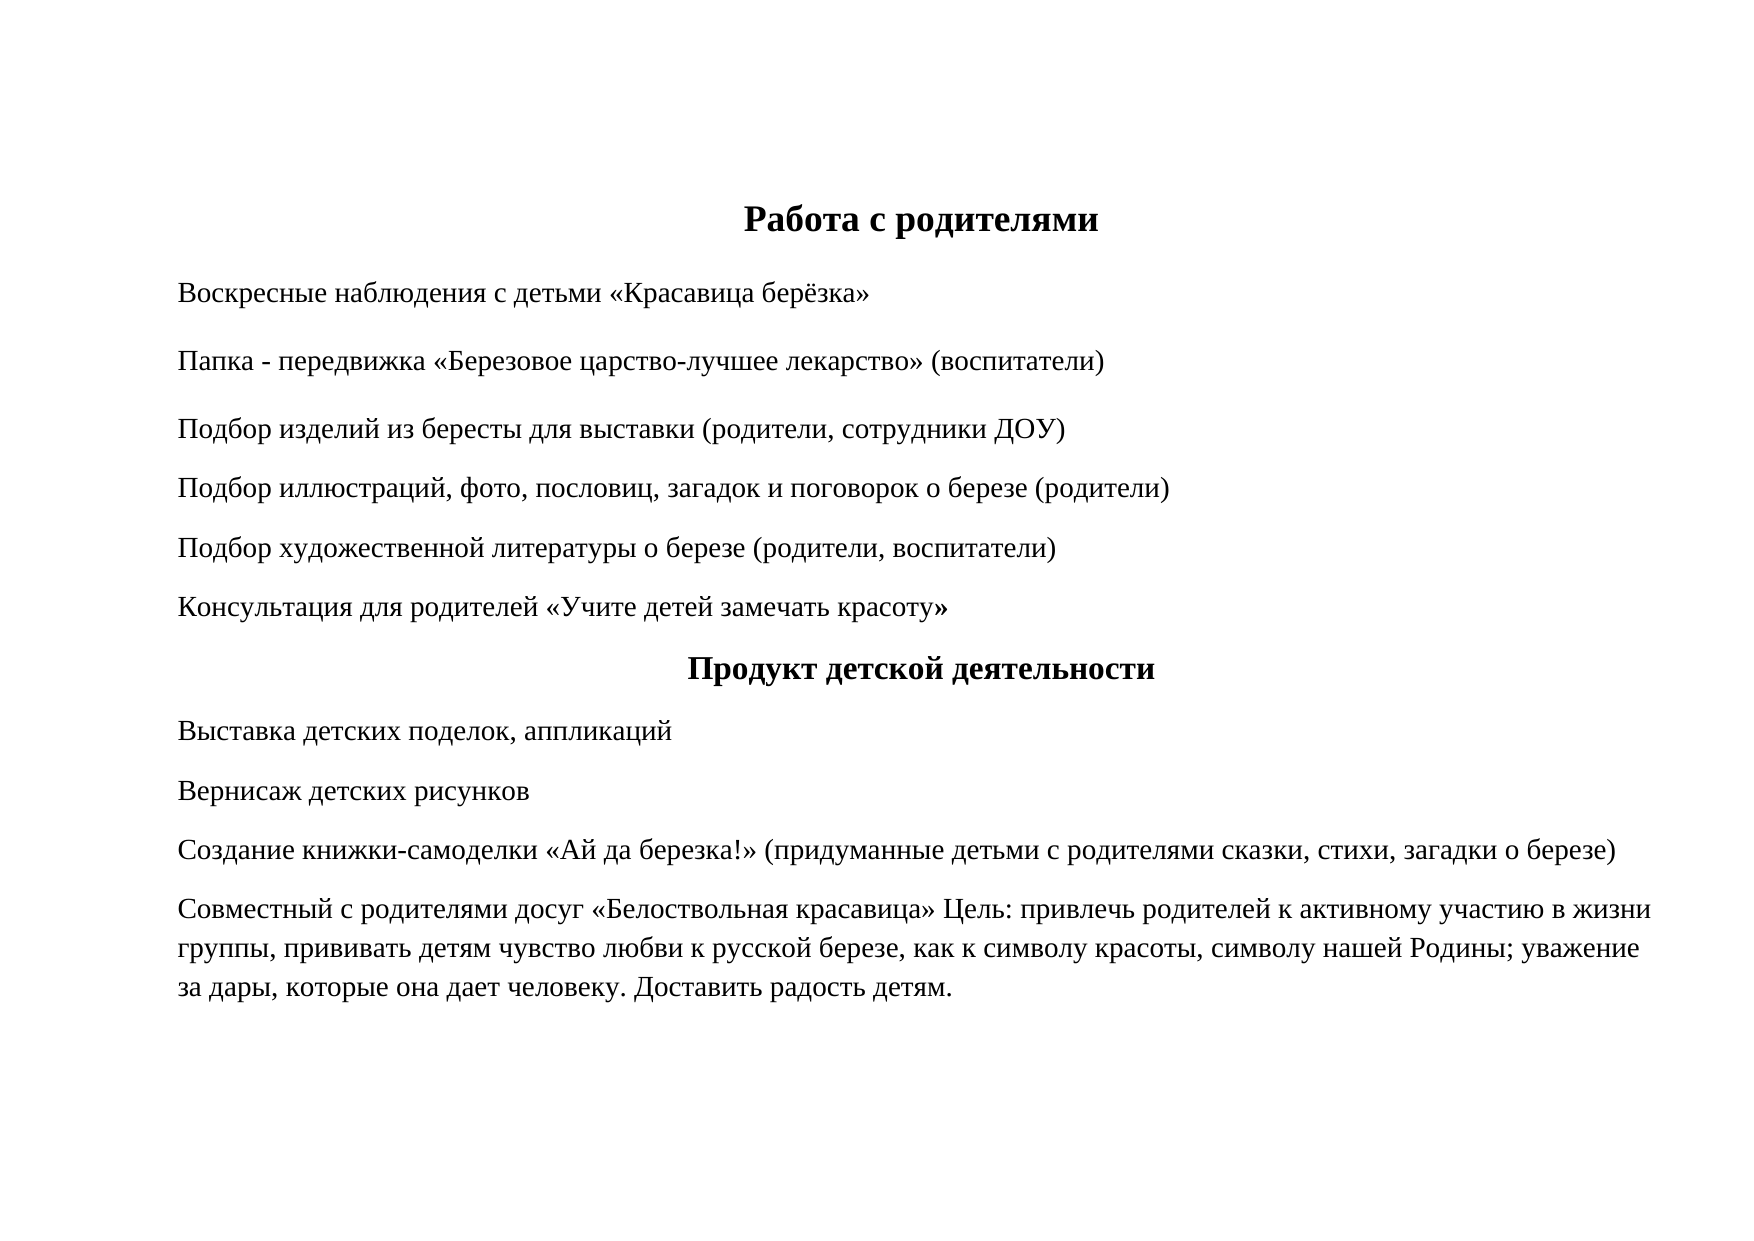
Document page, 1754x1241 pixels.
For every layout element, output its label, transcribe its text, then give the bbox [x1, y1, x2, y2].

text Консультация для родителей «Учите детей замечать красоту» [177, 589, 1665, 623]
text Работа с родителями [177, 197, 1665, 240]
text Продукт детской деятельности [177, 648, 1665, 687]
text Создание книжки-самоделки «Ай да березка!» (придуманные детьми с родителями сказки, стихи, загадки о березе) [177, 832, 1665, 866]
text Выставка детских поделок, аппликаций [177, 713, 1665, 747]
text Подбор изделий из бересты для выставки (родители, сотрудники ДОУ) [177, 411, 1665, 444]
text Воскресные наблюдения с детьми «Красавица берёзка» [177, 276, 1665, 309]
text Подбор иллюстраций, фото, пословиц, загадок и поговорок о березе (родители) [177, 470, 1665, 504]
text Совместный с родителями досуг «Белоствольная красавица» Цель: привлечь родителей к активному участию в жизни группы, прививать детям чувство любви к русской березе, как к символу красоты, символу нашей Родины; уважение за дары, которые она дает человеку. Доставить радость детям. [177, 892, 1665, 1002]
text Подбор художественной литературы о березе (родители, воспитатели) [177, 530, 1665, 563]
text Папка - передвижка «Березовое царство-лучшее лекарство» (воспитатели) [177, 343, 1665, 377]
text Вернисаж детских рисунков [177, 773, 1665, 806]
